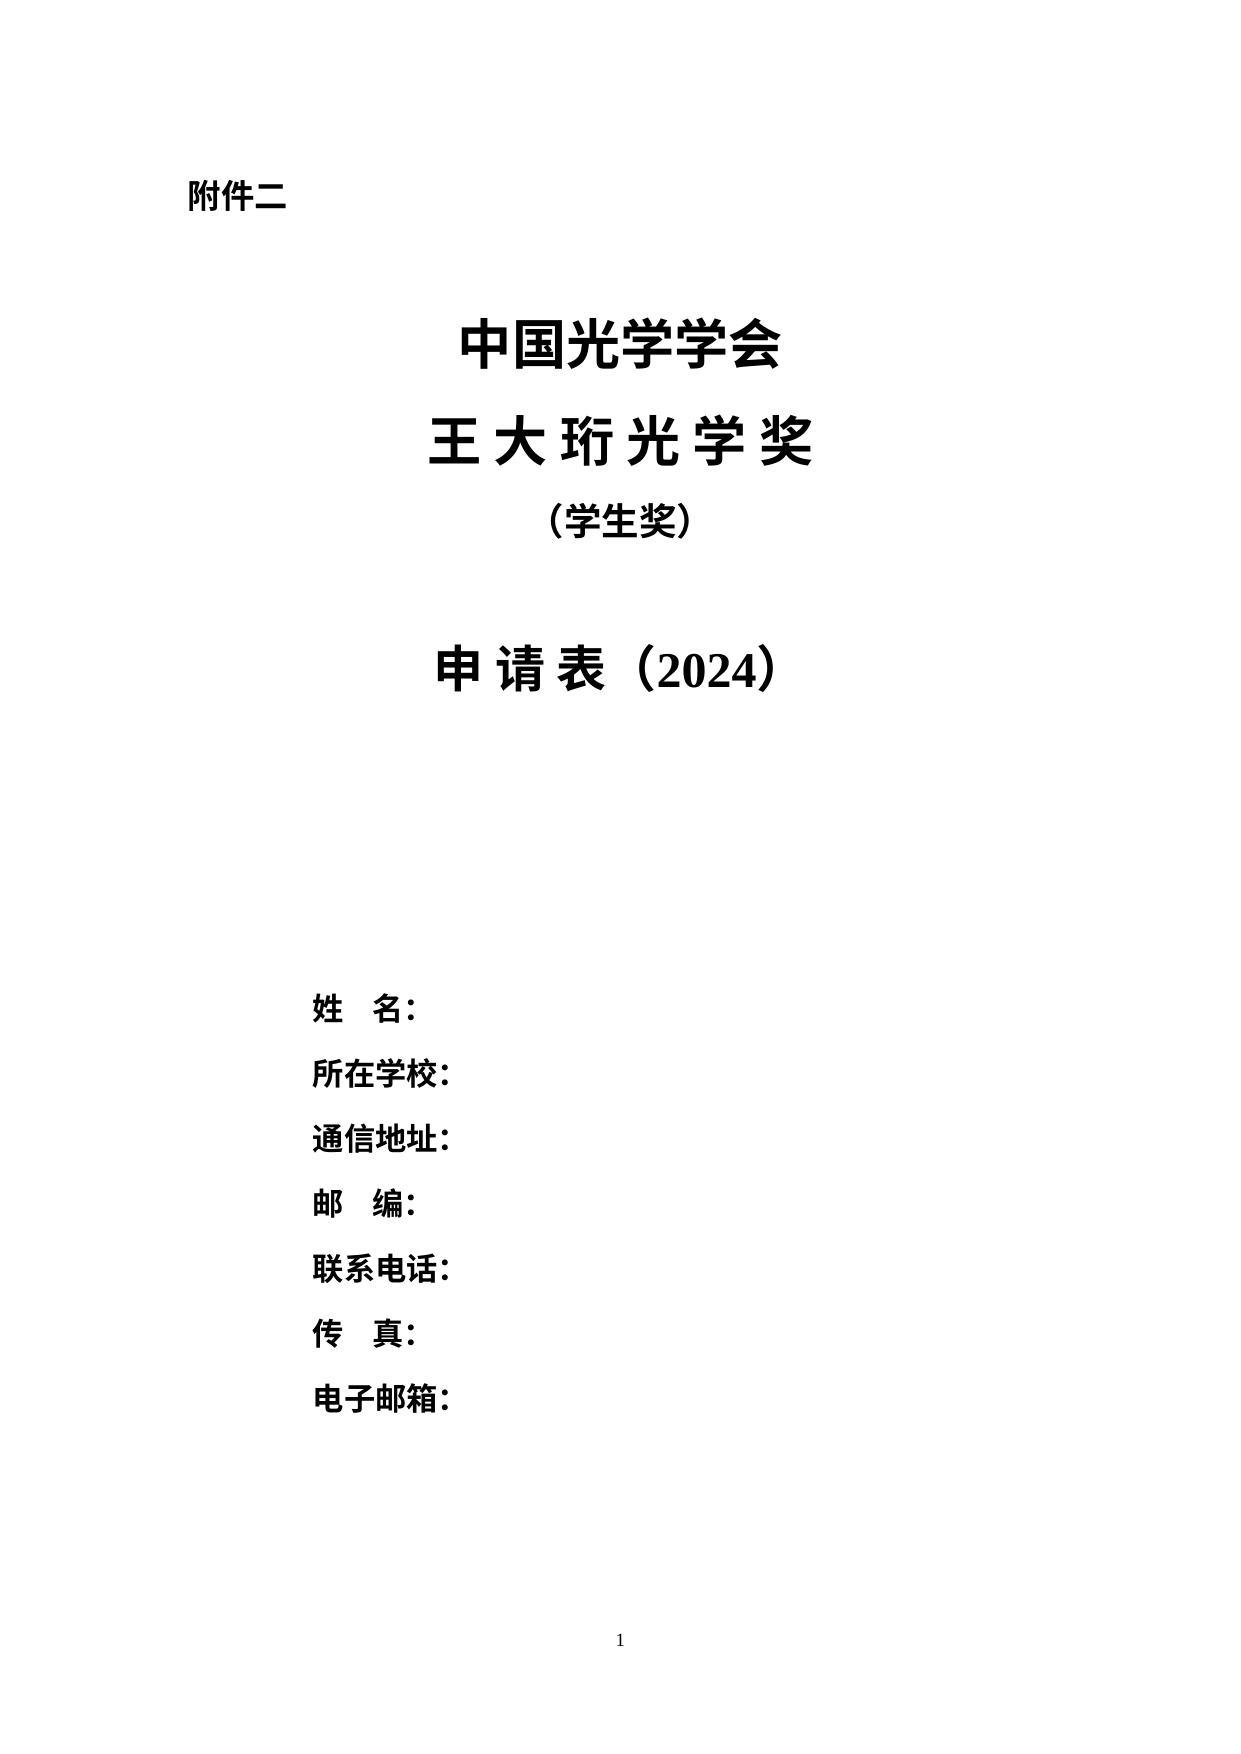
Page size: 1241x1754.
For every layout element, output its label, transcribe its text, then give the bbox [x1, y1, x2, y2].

text 所在学校： [187, 1039, 1053, 1104]
text （学生奖） [187, 487, 1053, 552]
text 传 真： [187, 1299, 1053, 1364]
text 姓 名： [187, 974, 1053, 1039]
text 联系电话： [187, 1234, 1053, 1299]
text 王 大 珩 光 学 奖 [187, 389, 1053, 487]
text 电子邮箱： [187, 1364, 1053, 1429]
text 通信地址： [187, 1104, 1053, 1169]
text 邮 编： [187, 1169, 1053, 1234]
text 申 请 表（2024） [187, 617, 1053, 714]
text 附件二 [187, 162, 1053, 227]
text 中国光学学会 [187, 292, 1053, 389]
